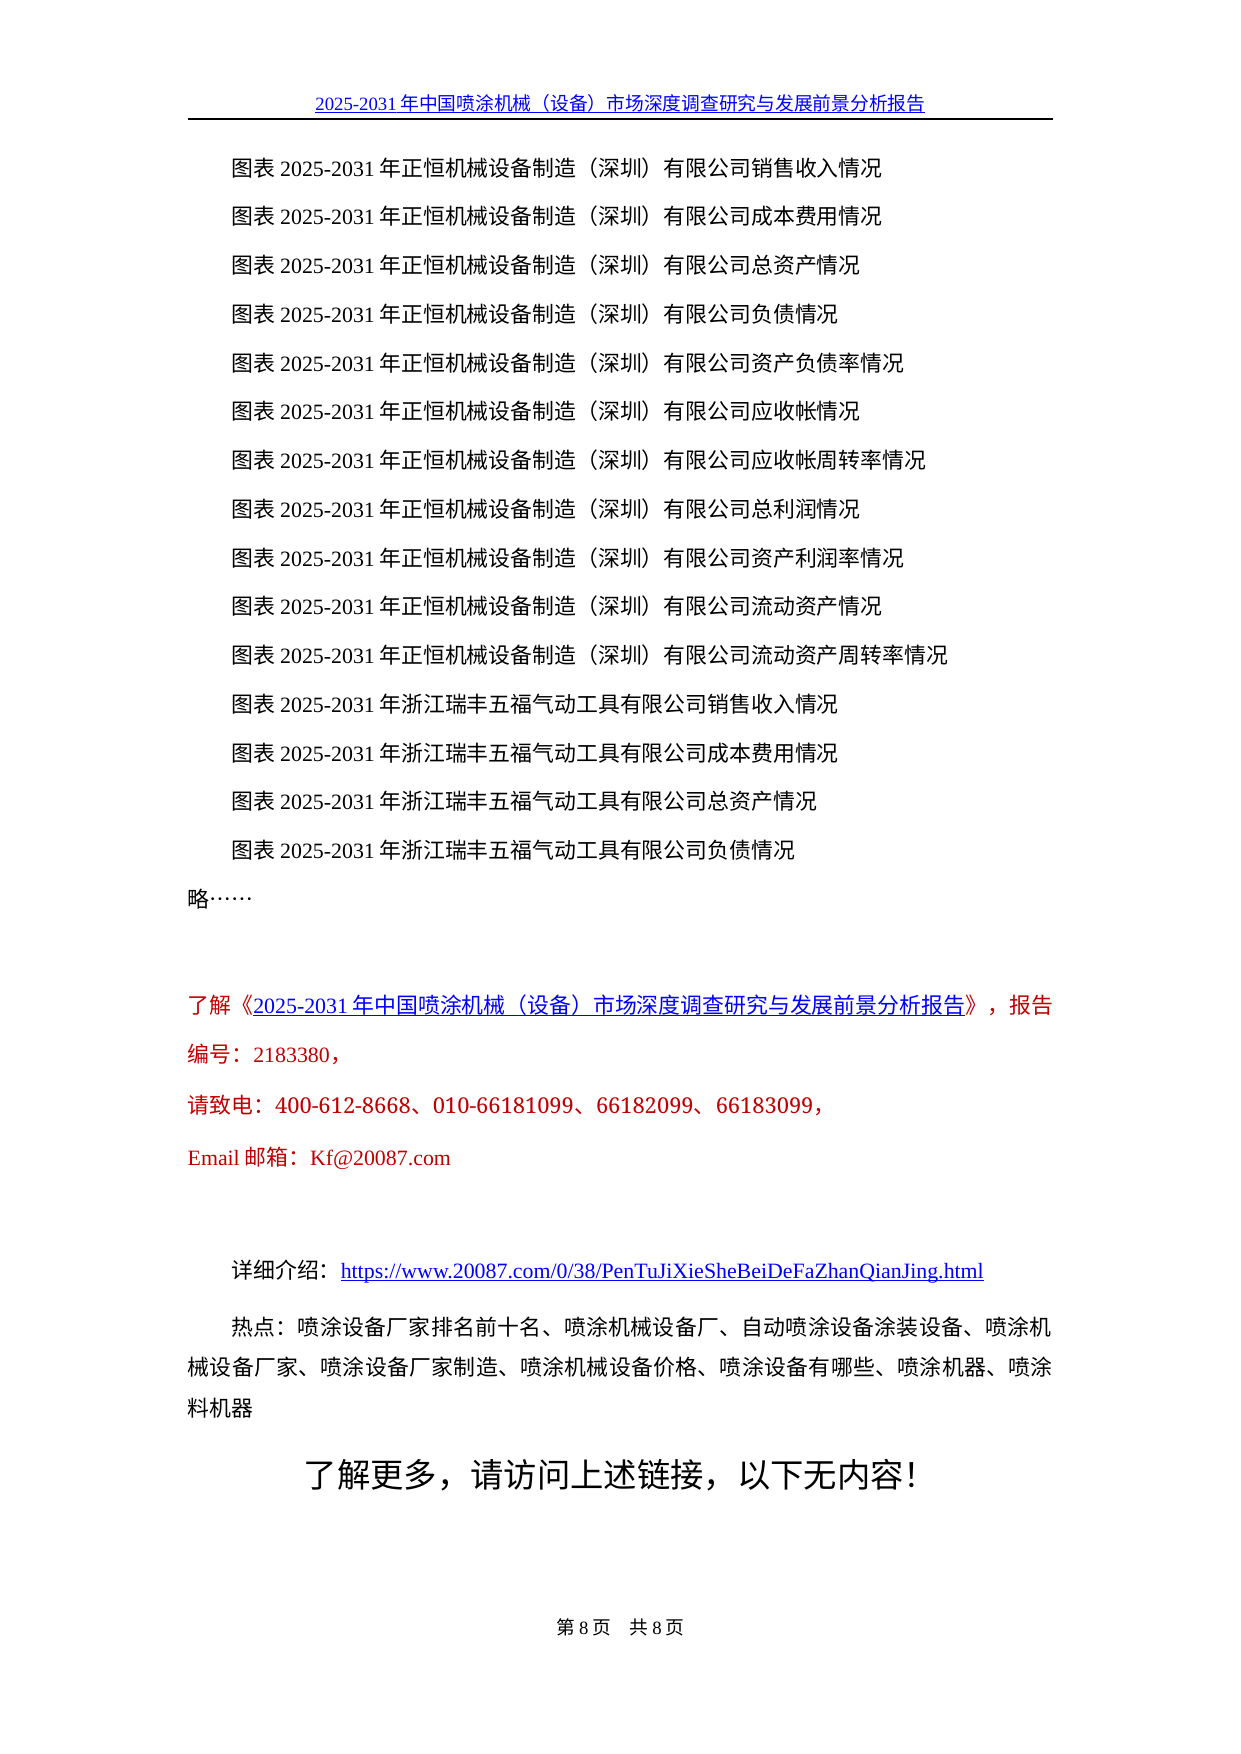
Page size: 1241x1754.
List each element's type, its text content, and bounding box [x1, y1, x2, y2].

text 请致电：400-612-8668、010-66181099、66182099、66183099， [187, 1088, 1053, 1121]
title 了解更多，请访问上述链接，以下无内容！ [187, 1441, 1053, 1506]
text 热点：喷涂设备厂家排名前十名、喷涂机械设备厂、自动喷涂设备涂装设备、喷涂机械设备厂家、喷涂设备厂家制造、喷涂机械设备价格、喷涂设备有哪些、喷涂机器、喷涂料机器 [187, 1309, 1053, 1423]
text 了解《2025-2031年中国喷涂机械（设备）市场深度调查研究与发展前景分析报告》，报告编号：2183380， [187, 988, 1053, 1069]
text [187, 150, 1053, 914]
text 详细介绍：https://www.20087.com/0/38/PenTuJiXieSheBeiDeFaZhanQianJing.html [187, 1253, 1053, 1285]
text Email邮箱：Kf@20087.com [187, 1140, 1053, 1172]
